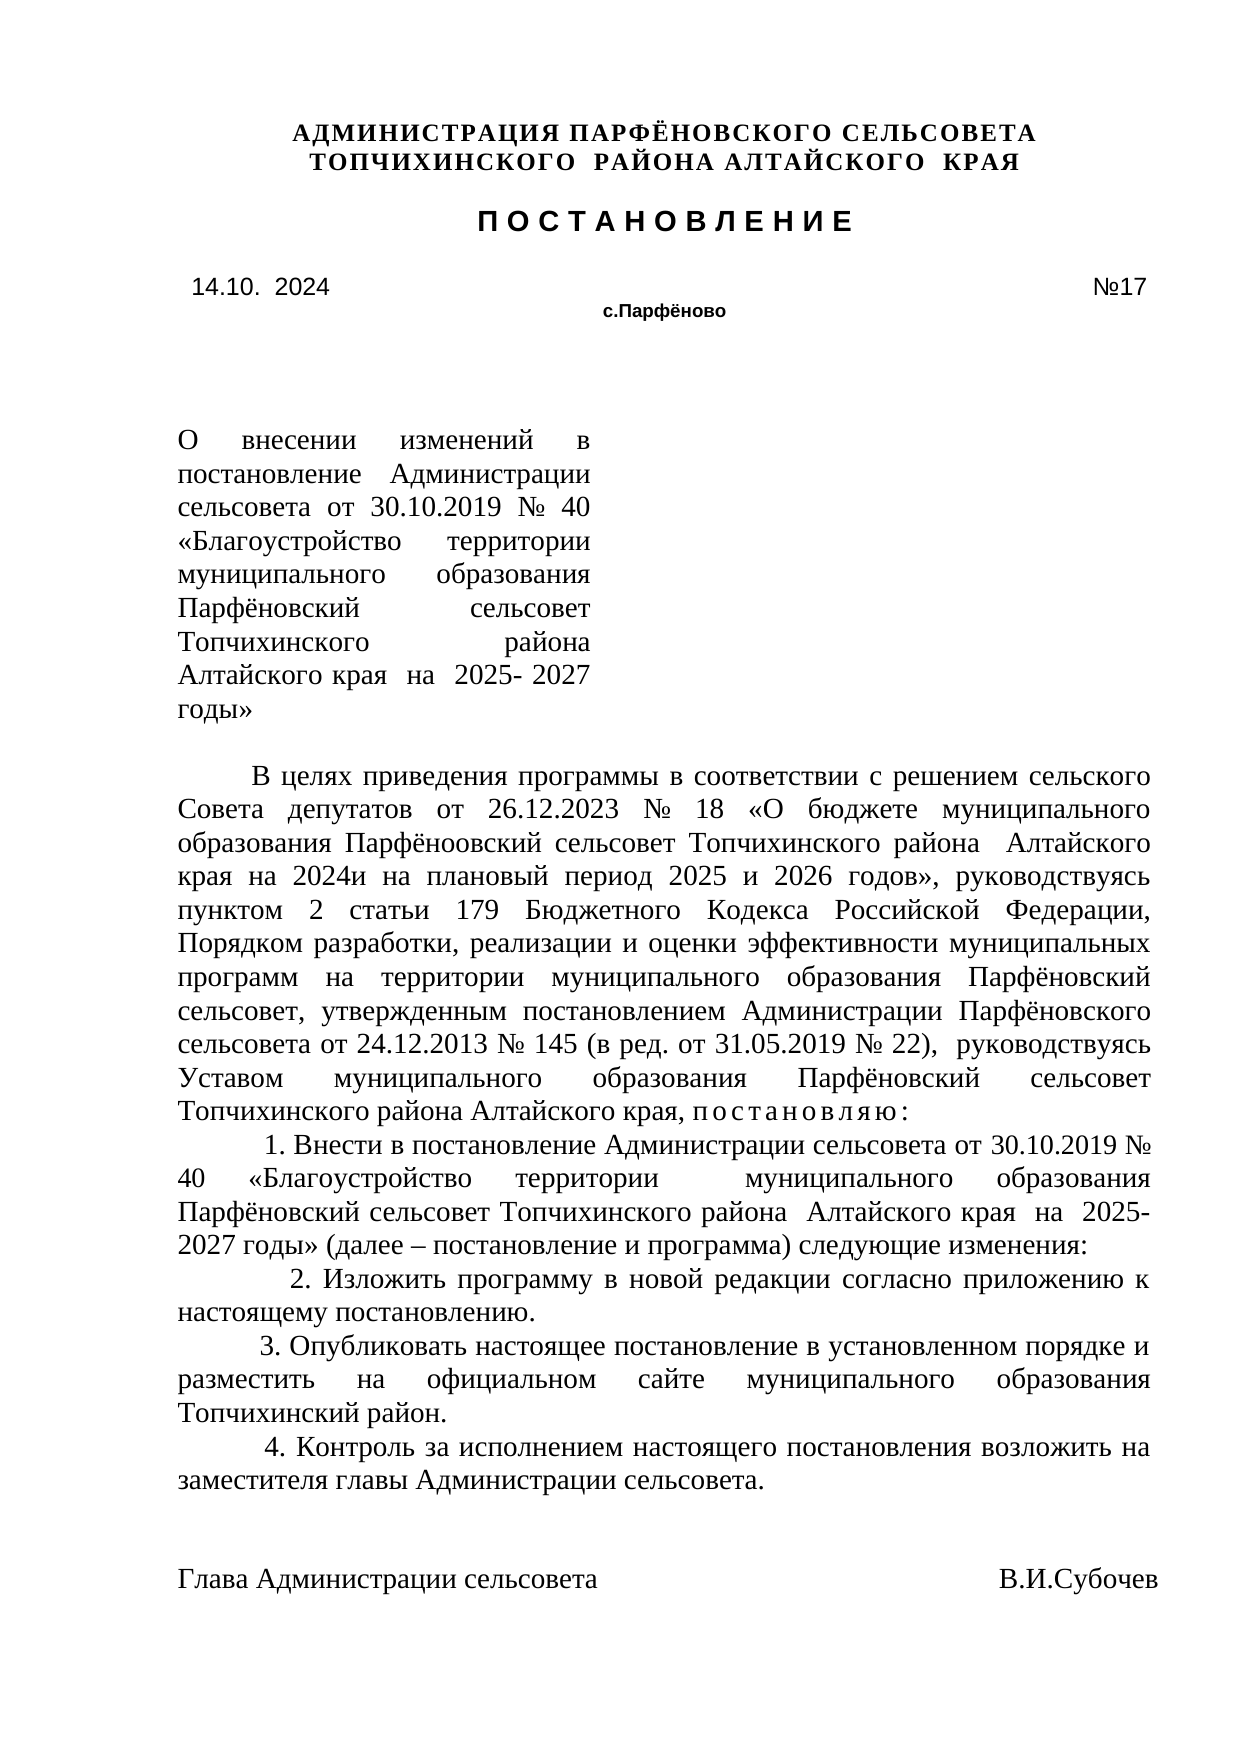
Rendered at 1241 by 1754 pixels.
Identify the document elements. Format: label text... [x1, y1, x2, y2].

text АДМИНИСТРАЦИЯ ПАРФЁНОВСКОГО СЕЛЬСОВЕТА [177, 118, 1152, 147]
text 2. Изложить программу в новой редакции согласно приложению к настоящему постановлению. [177, 1261, 1152, 1328]
text ТОПЧИХИНСКОГО РАЙОНА АЛТАЙСКОГО КРАЯ [177, 147, 1152, 176]
text 1. Внести в постановление Администрации сельсовета от 30.10.2019 № 40 «Благоустройство территории муниципального образования Парфёновский сельсовет Топчихинского района Алтайского края на 2025- 2027 годы» (далее – постановление и программа) следующие изменения: [177, 1127, 1152, 1261]
text Глава Администрации сельсовета В.И.Субочев [177, 1562, 1171, 1595]
text 14.10. 2024 №17 [177, 271, 1152, 300]
text О внесении изменений в постановление Администрации сельсовета от 30.10.2019 № 40 «Благоустройство территории муниципального образования Парфёновский сельсовет Топчихинского района Алтайского края на 2025- 2027 годы» [177, 422, 591, 724]
text В целях приведения программы в соответствии с решением сельского Совета депутатов от 26.12.2023 № 18 «О бюджете муниципального образования Парфёноовский сельсовет Топчихинского района Алтайского края на 2024и на плановый период 2025 и 2026 годов», руководствуясь пунктом 2 статьи 179 Бюджетного Кодекса Российской Федерации, Порядком разработки, реализации и оценки эффективности муниципальных программ на территории муниципального образования Парфёновский сельсовет, утвержденным постановлением Администрации Парфёновского сельсовета от 24.12.2013 № 145 (в ред. от 31.05.2019 № 22), руководствуясь Уставом муниципального образования Парфёновский сельсовет Топчихинского района Алтайского края, постановляю: [177, 758, 1152, 1127]
text с.Парфёново [177, 300, 1152, 322]
text ПОСТАНОВЛЕНИЕ [177, 204, 1152, 238]
text 4. Контроль за исполнением настоящего постановления возложить на заместителя главы Администрации сельсовета. [177, 1429, 1152, 1496]
text 3. Опубликовать настоящее постановление в установленном порядке и разместить на официальном сайте муниципального образования Топчихинский район. [177, 1328, 1152, 1429]
